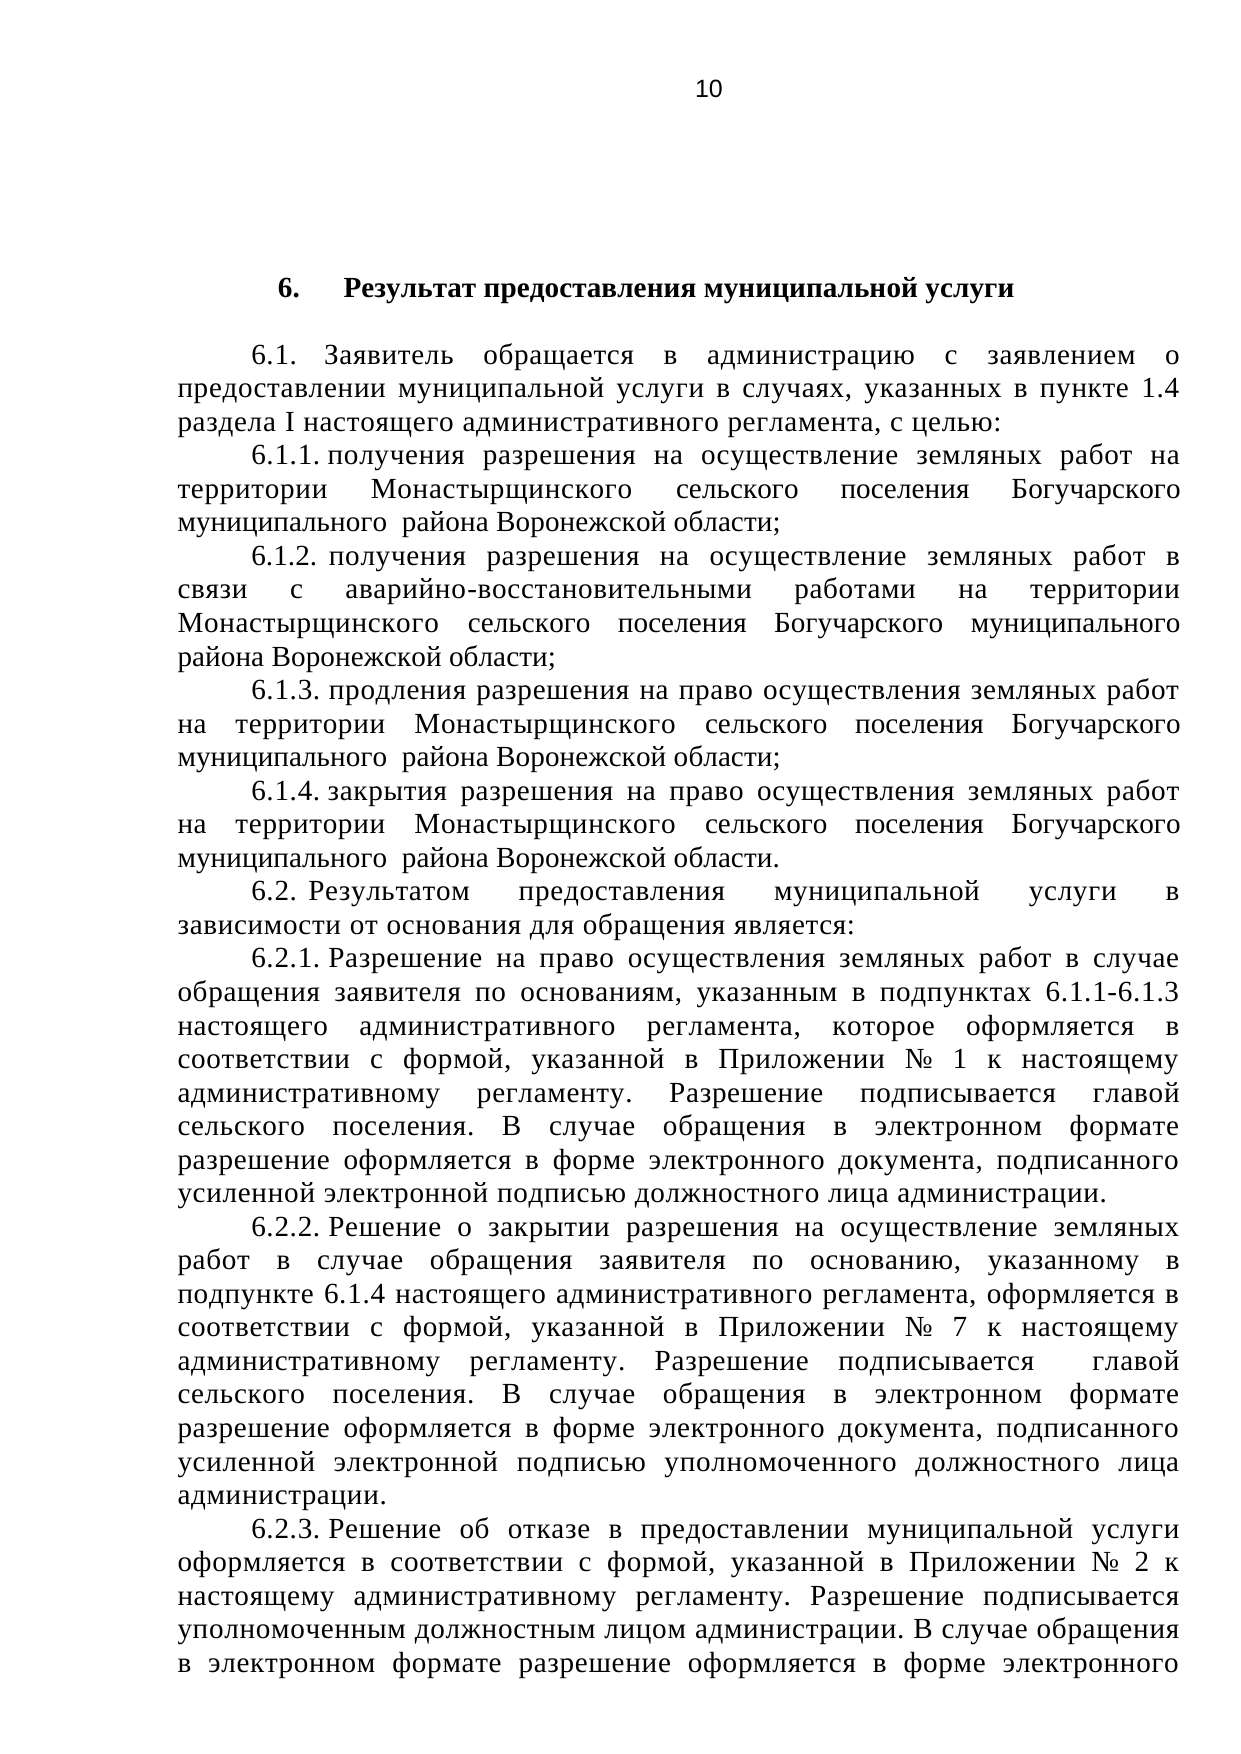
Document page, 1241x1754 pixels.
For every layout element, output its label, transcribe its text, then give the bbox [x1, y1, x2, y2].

list получения разрешения на осуществление земляных работ в связи с аварийно-восстановительными работами на территории Монастырщинского сельского поселения Богучарского муниципального района Воронежской области; [177, 538, 1181, 672]
list продления разрешения на право осуществления земляных работ на территории Монастырщинского сельского поселения Богучарского муниципального района Воронежской области; [177, 672, 1181, 773]
list Решение о закрытии разрешения на осуществление земляных работ в случае обращения заявителя по основанию, указанному в подпункте 6.1.4 настоящего административного регламента, оформляется в соответствии с формой, указанной в Приложении № 7 к настоящему административному регламенту. Разрешение подписывается главой сельского поселения. В случае обращения в электронном формате разрешение оформляется в форме электронного документа, подписанного усиленной электронной подписью уполномоченного должностного лица администрации. [177, 1209, 1181, 1511]
list получения разрешения на осуществление земляных работ на территории Монастырщинского сельского поселения Богучарского муниципального района Воронежской области; [177, 437, 1181, 538]
list Заявитель обращается в администрацию с заявлением о предоставлении муниципальной услуги в случаях, указанных в пункте 1.4 раздела I настоящего административного регламента, с целью: [177, 337, 1181, 437]
list Результат предоставления муниципальной услуги [112, 270, 1181, 303]
list Результатом предоставления муниципальной услуги в зависимости от основания для обращения является: [177, 873, 1181, 941]
list Разрешение на право осуществления земляных работ в случае обращения заявителя по основаниям, указанным в подпунктах 6.1.1-6.1.3 настоящего административного регламента, которое оформляется в соответствии с формой, указанной в Приложении № 1 к настоящему административному регламенту. Разрешение подписывается главой сельского поселения. В случае обращения в электронном формате разрешение оформляется в форме электронного документа, подписанного усиленной электронной подписью должностного лица администрации. [177, 941, 1181, 1209]
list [177, 1511, 1181, 1678]
list закрытия разрешения на право осуществления земляных работ на территории Монастырщинского сельского поселения Богучарского муниципального района Воронежской области. [177, 773, 1181, 873]
